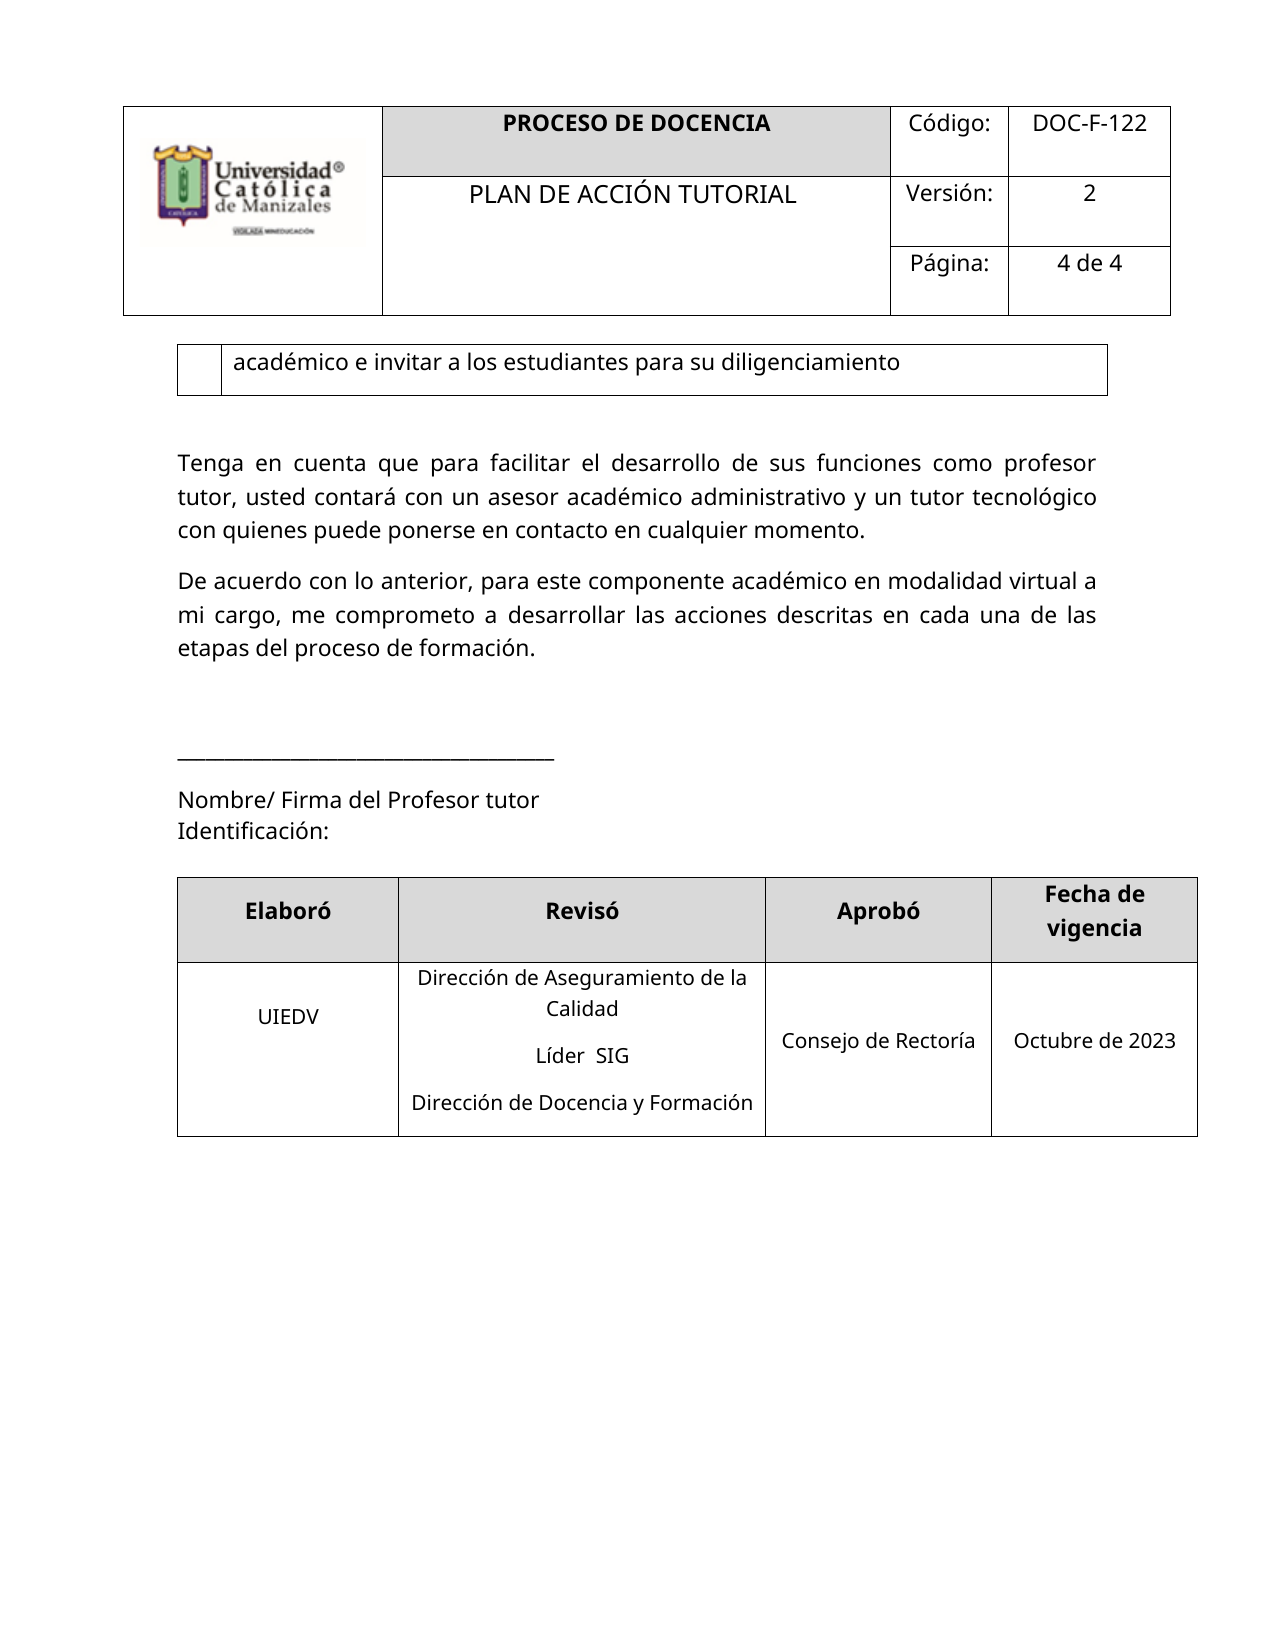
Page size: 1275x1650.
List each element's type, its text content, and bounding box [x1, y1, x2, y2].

table_cell Dirección de Aseguramiento de la Calidad Líder SIG Dirección de Docencia y Formación [399, 963, 765, 1136]
text Nombre/ Firma del Profesor tutor [177, 783, 1098, 815]
text ________________________________________ [177, 733, 1098, 764]
text Tenga en cuenta que para facilitar el desarrollo de sus funciones como profesor tutor, usted contará con un asesor académico administrativo y un tutor tecnológico con quienes puede ponerse en contacto en cualquier momento. [177, 512, 1098, 546]
text Identificación: [177, 815, 1098, 846]
table_cell Octubre de 2023 [992, 963, 1197, 1136]
table_header Aprobó [766, 878, 991, 962]
table_header Elaboró [178, 878, 398, 962]
table_cell Consejo de Rectoría [766, 963, 991, 1136]
table_header Revisó [399, 878, 765, 962]
text De acuerdo con lo anterior, para este componente académico en modalidad virtual a mi cargo, me comprometo a desarrollar las acciones descritas en cada una de las etapas del proceso de formación. [177, 596, 1098, 663]
table_header Fecha de vigencia [992, 878, 1197, 962]
table_cell 3 [178, 345, 221, 395]
picture [139, 138, 367, 247]
table_cell Efectuar diligenciamiento del formato de evaluación del componente académico e invitar a los estudiantes para su diligenciamiento [222, 345, 1107, 395]
table_cell UIEDV [178, 963, 398, 1136]
